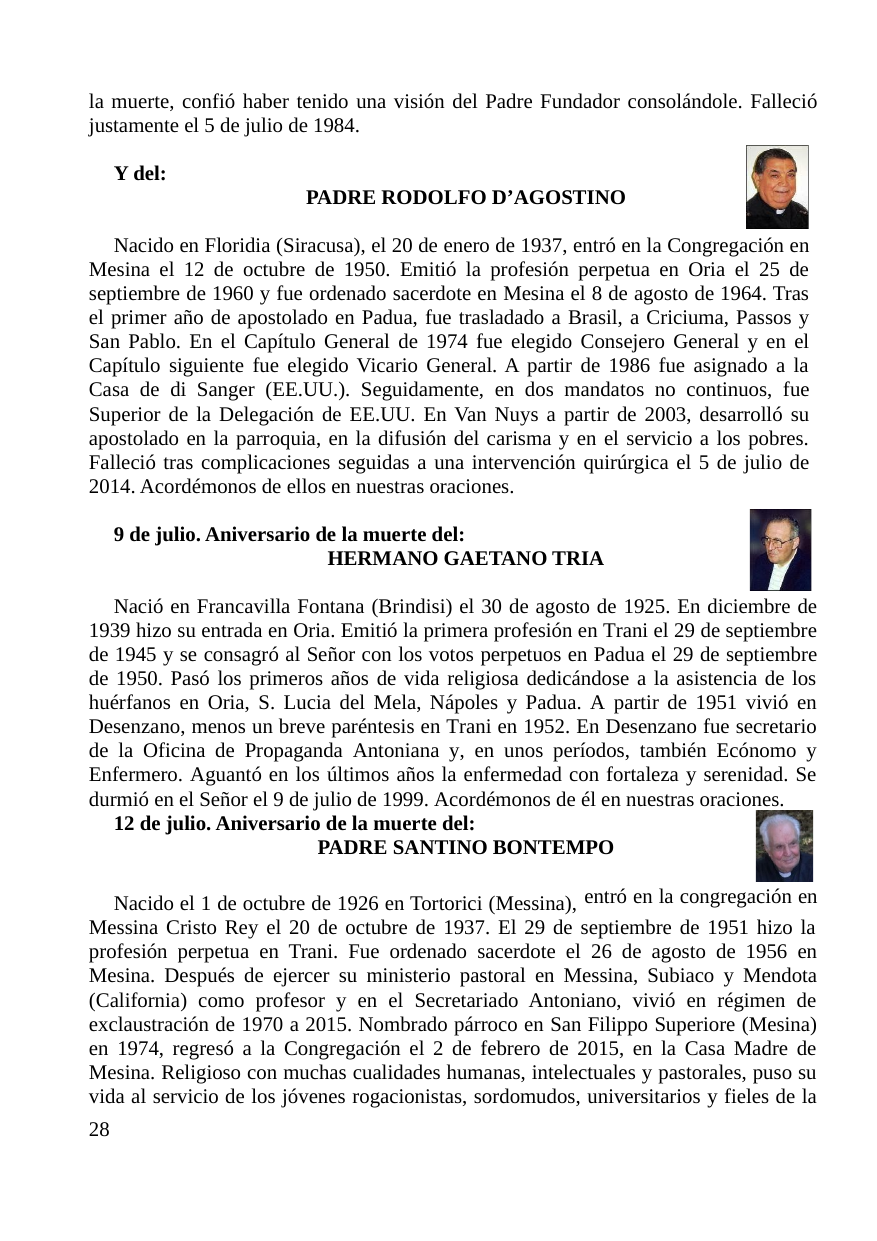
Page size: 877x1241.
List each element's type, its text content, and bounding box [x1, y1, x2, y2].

text PADRE SANTINO BONTEMPO [89, 834, 755, 859]
text HERMANO GAETANO TRIA [89, 546, 749, 570]
text 9 de julio. Aniversario de la muerte del: [89, 522, 749, 546]
picture [746, 209, 809, 229]
text Nacido en Floridia (Siracusa), el 20 de enero de 1937, entró en la Congregación en Mesina el 12 de octubre de 1950. Emitió la profesión perpetua en Oria el 25 de septiembre de 1960 y fue ordenado sacerdote en Mesina el 8 de agosto de 1964. Tras el primer año de apostolado en Padua, fue trasladado a Brasil, a Criciuma, Passos y San Pablo. En el Capítulo General de 1974 fue elegido Consejero General y en el Capítulo siguiente fue elegido Vicario General. A partir de 1986 fue asignado a la Casa de di Sanger (EE.UU.). Seguidamente, en dos mandatos no continuos, fue Superior de la Delegación de EE.UU. En Van Nuys a partir de 2003, desarrolló su apostolado en la parroquia, en la difusión del carisma y en el servicio a los pobres. Falleció tras complicaciones seguidas a una intervención quirúrgica el 5 de julio de 2014. Acordémonos de ellos en nuestras oraciones. [89, 233, 810, 498]
text Nació en Francavilla Fontana (Brindisi) el 30 de agosto de 1925. En diciembre de 1939 hizo su entrada en Oria. Emitió la primera profesión en Trani el 29 de septiembre de 1945 y se consagró al Señor con los votos perpetuos en Padua el 29 de septiembre de 1950. Pasó los primeros años de vida religiosa dedicándose a la asistencia de los huérfanos en Oria, S. Lucia del Mela, Nápoles y Padua. A partir de 1951 vivió en Desenzano, menos un breve paréntesis en Trani en 1952. En Desenzano fue secretario de la Oficina de Propaganda Antoniana y, en unos períodos, también Ecónomo y Enfermero. Aguantó en los últimos años la enfermedad con fortaleza y serenidad. Se durmió en el Señor el 9 de julio de 1999. Acordémonos de él en nuestras oraciones. [89, 594, 818, 811]
text 12 de julio. Aniversario de la muerte del: [89, 811, 755, 834]
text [89, 89, 818, 137]
picture [749, 509, 812, 591]
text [89, 884, 818, 1108]
picture [755, 810, 814, 882]
text Y del: [89, 161, 818, 185]
text Padre RODOLFO D’AGOSTINO [89, 185, 818, 209]
picture [746, 145, 809, 161]
